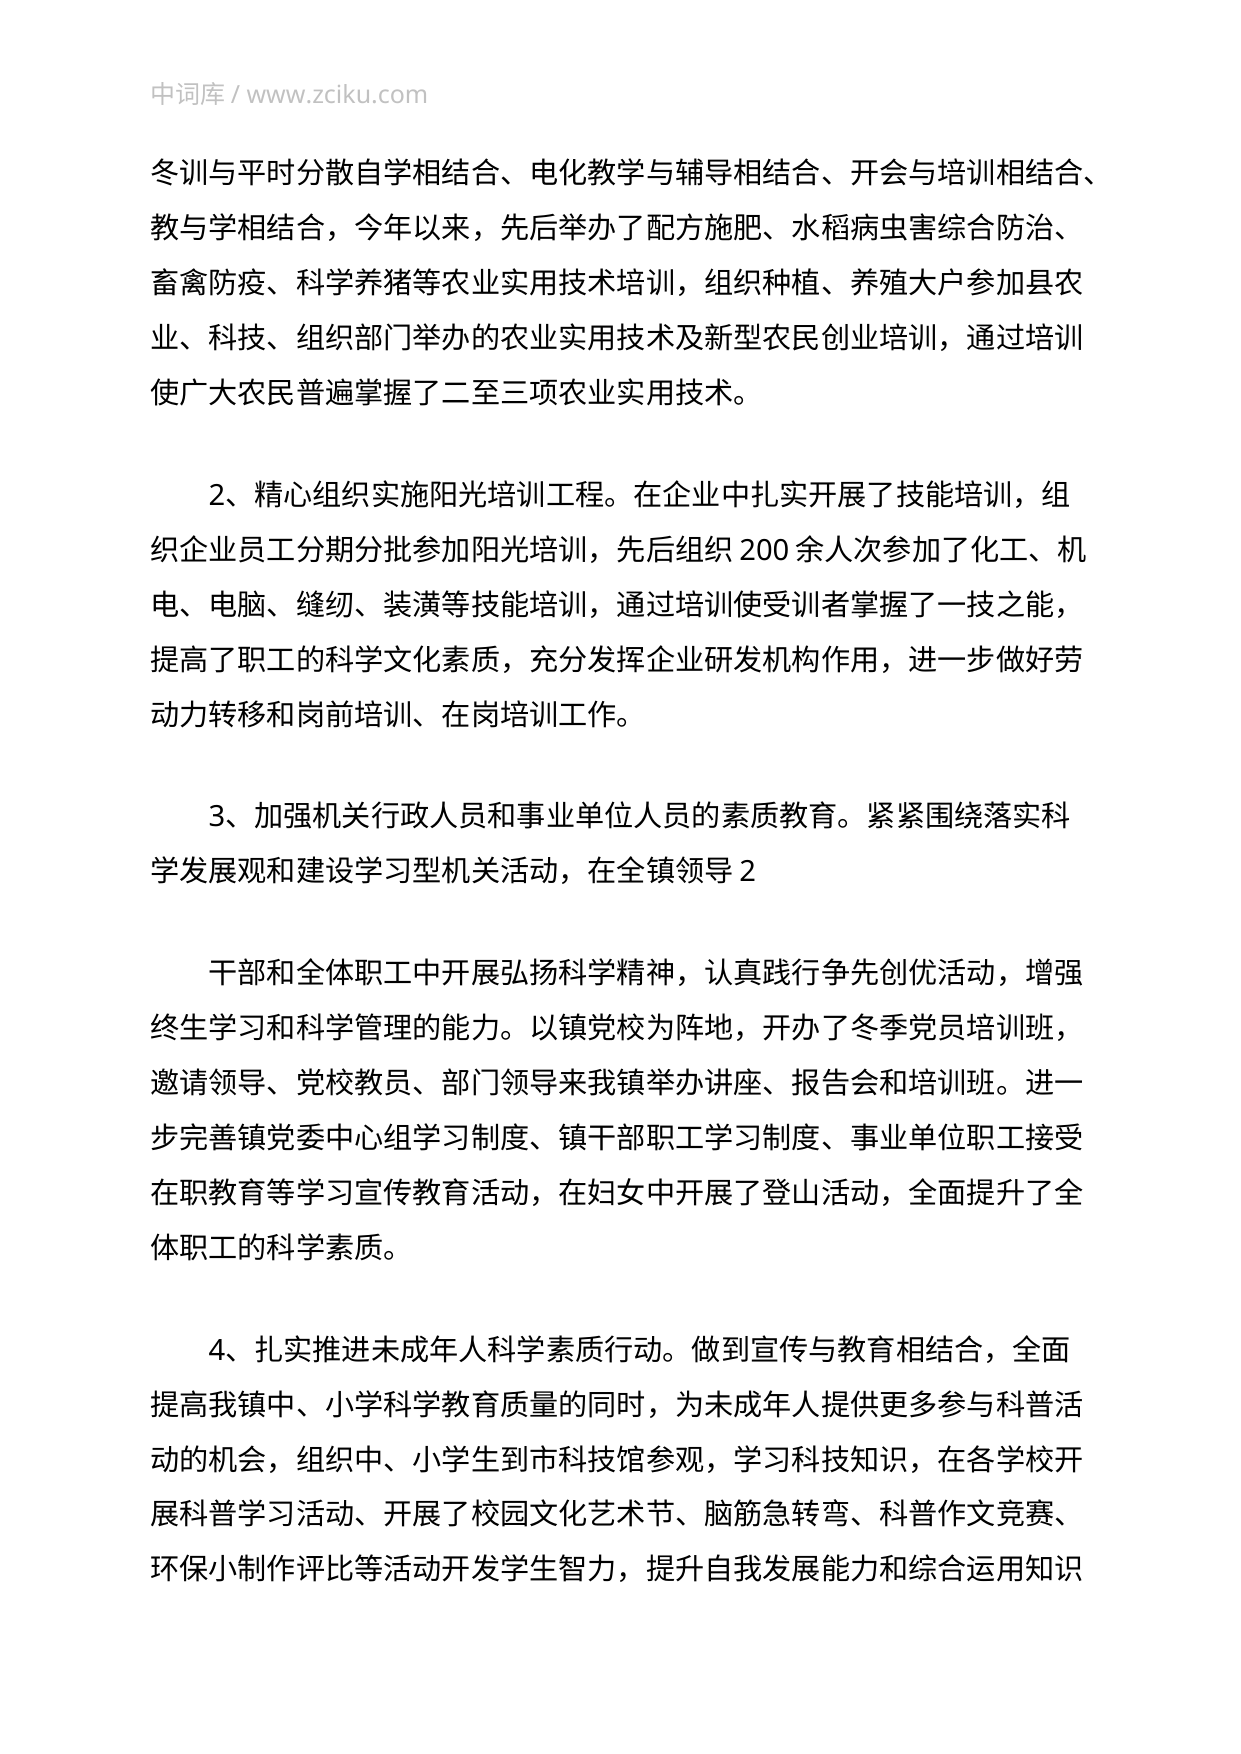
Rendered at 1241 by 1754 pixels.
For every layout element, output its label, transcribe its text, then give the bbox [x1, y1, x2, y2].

text 干部和全体职工中开展弘扬科学精神，认真践行争先创优活动，增强终生学习和科学管理的能力。以镇党校为阵地，开办了冬季党员培训班，邀请领导、党校教员、部门领导来我镇举办讲座、报告会和培训班。进一步完善镇党委中心组学习制度、镇干部职工学习制度、事业单位职工接受在职教育等学习宣传教育活动，在妇女中开展了登山活动，全面提升了全体职工的科学素质。 [150, 950, 1090, 1267]
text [150, 1326, 1090, 1588]
text 2、精心组织实施阳光培训工程。在企业中扎实开展了技能培训，组织企业员工分期分批参加阳光培训，先后组织200余人次参加了化工、机电、电脑、缝纫、装潢等技能培训，通过培训使受训者掌握了一技之能，提高了职工的科学文化素质，充分发挥企业研发机构作用，进一步做好劳动力转移和岗前培训、在岗培训工作。 [150, 471, 1090, 733]
text 3、加强机关行政人员和事业单位人员的素质教育。紧紧围绕落实科学发展观和建设学习型机关活动，在全镇领导2 [150, 793, 1090, 890]
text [150, 150, 1090, 412]
